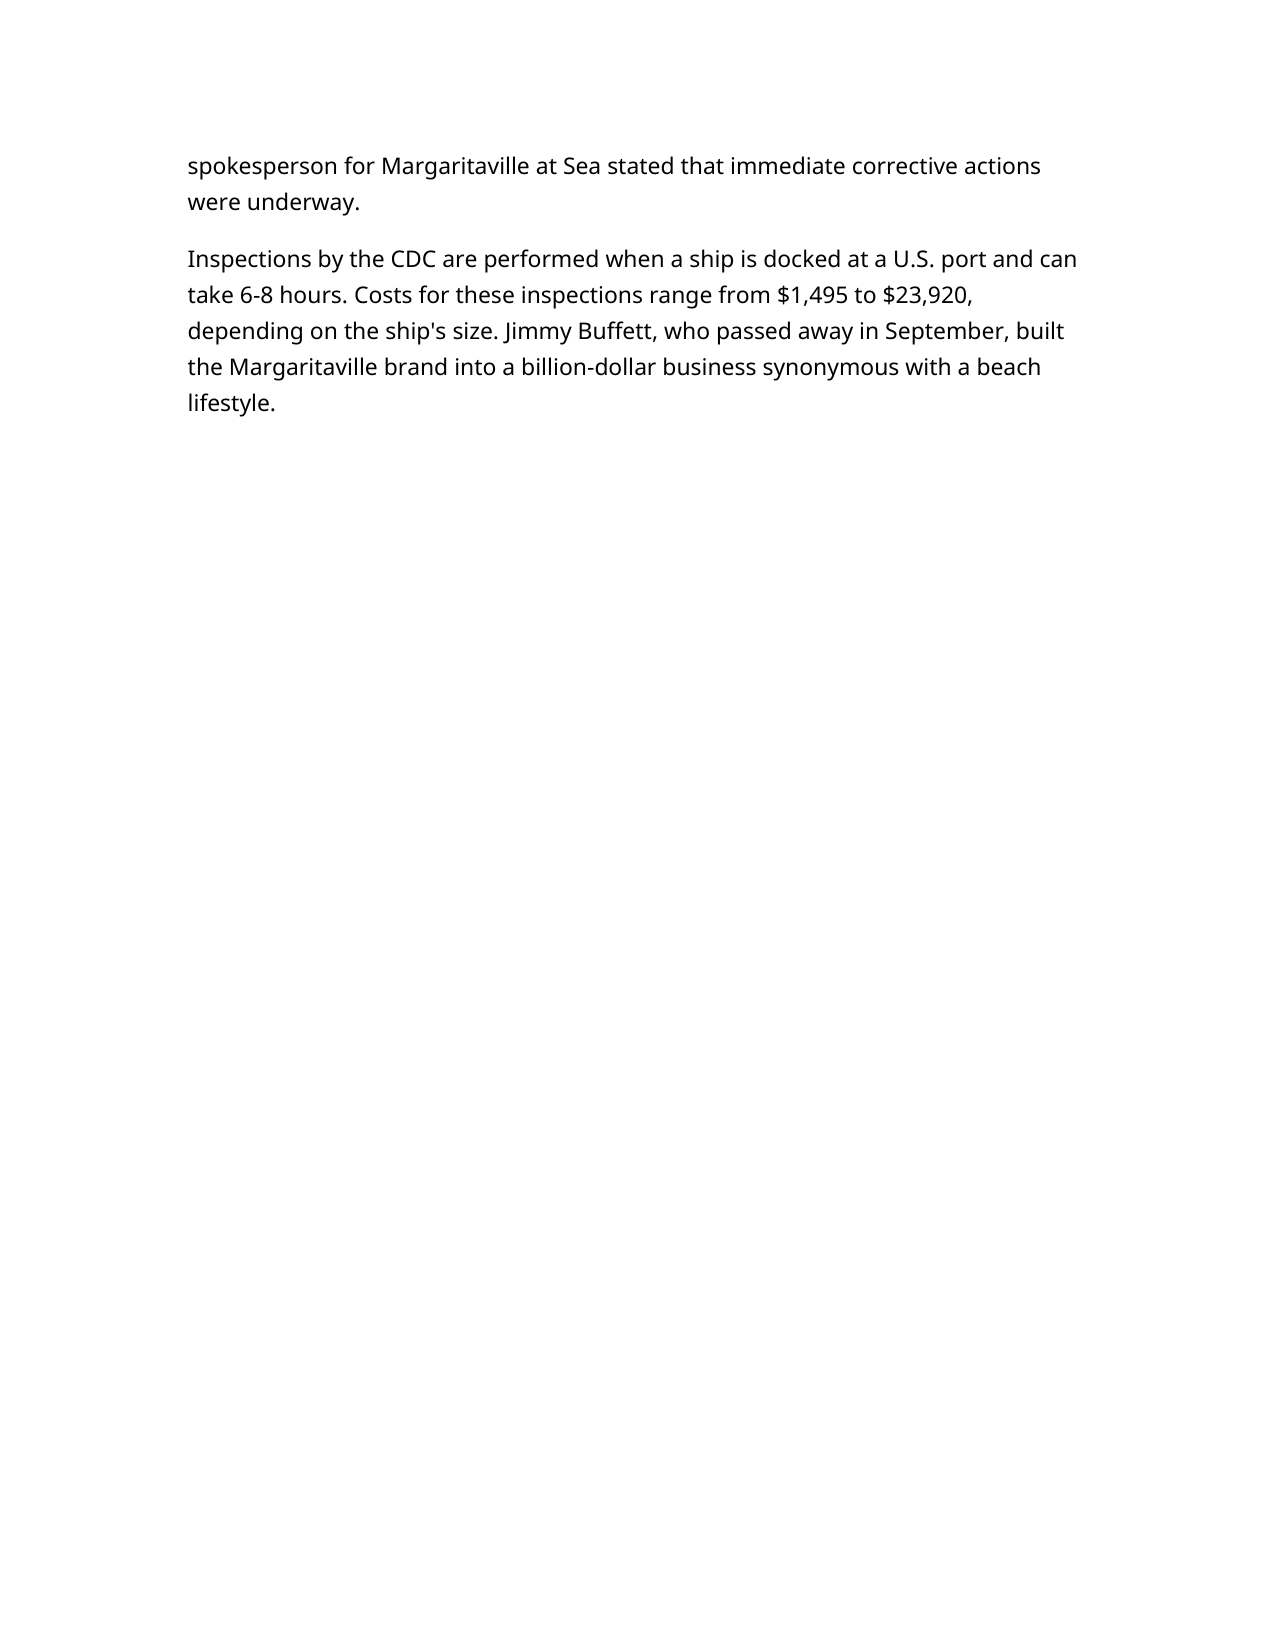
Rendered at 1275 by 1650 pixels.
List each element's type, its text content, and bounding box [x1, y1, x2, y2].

text Inspections by the CDC are performed when a ship is docked at a U.S. port and can take 6-8 hours. Costs for these inspections range from $1,495 to $23,920, depending on the ship's size. Jimmy Buffett, who passed away in September, built the Margaritaville brand into a billion-dollar business synonymous with a beach lifestyle. [187, 243, 1087, 418]
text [187, 150, 1087, 217]
